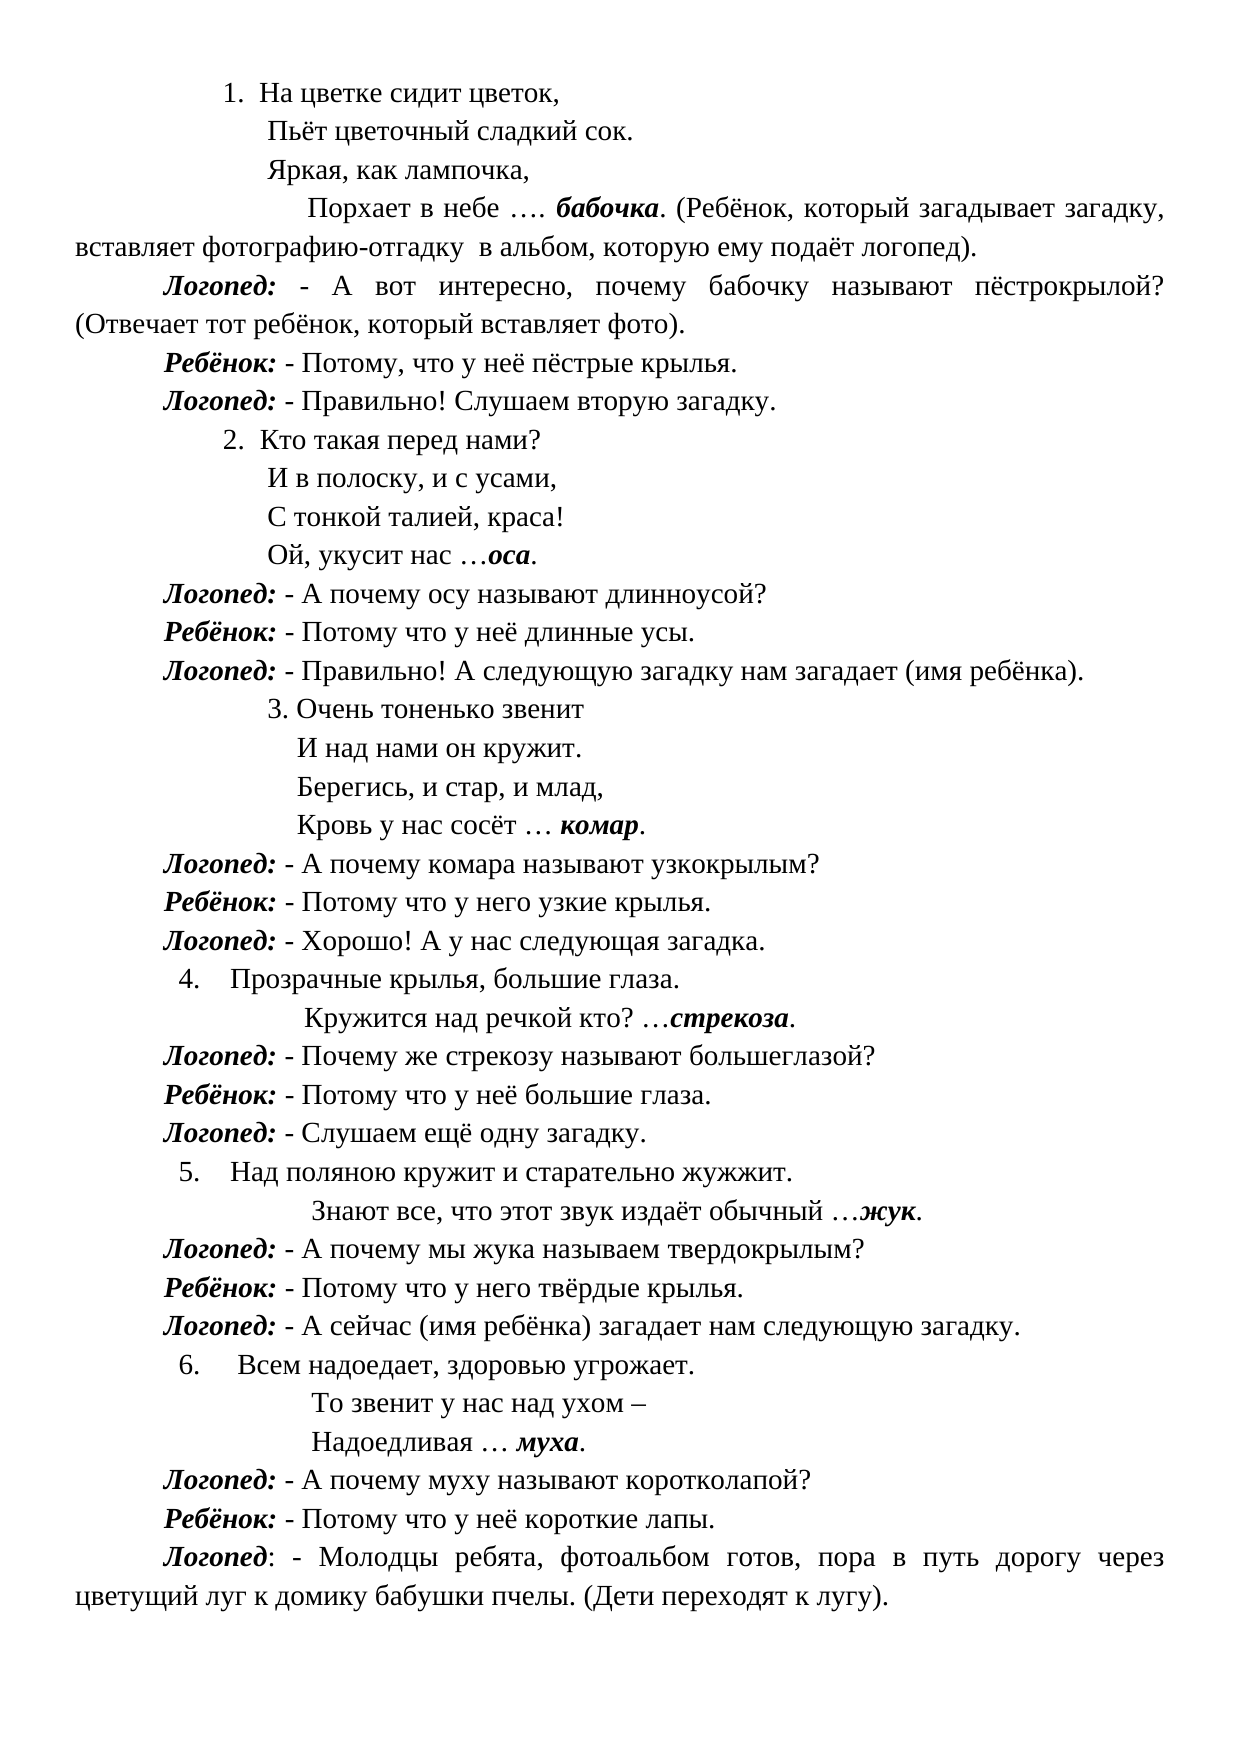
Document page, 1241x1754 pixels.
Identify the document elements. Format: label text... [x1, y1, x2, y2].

list Логопед: - А почему комара называют узкокрылым? [164, 846, 1165, 879]
list То звенит у нас над ухом – [164, 1385, 1165, 1419]
list Кто такая перед нами? [223, 422, 1165, 455]
text 3. Очень тоненько звенит [75, 692, 1165, 725]
list Знают все, что этот звук издаёт обычный …жук. [164, 1193, 1165, 1226]
list Ребёнок: - Потому что у неё длинные усы. [75, 614, 1165, 648]
list Надоедливая … муха. [164, 1424, 1165, 1457]
list Логопед: - Слушаем ещё одну загадку. [164, 1116, 1165, 1149]
list И в полоску, и с усами, [164, 460, 1165, 494]
list Берегись, и стар, и млад, [75, 769, 1165, 802]
list Кружится над речкой кто? …стрекоза. [164, 1000, 1165, 1033]
list 1. На цветке сидит цветок, [164, 75, 1165, 108]
list Логопед: - А сейчас (имя ребёнка) загадает нам следующую загадку. [164, 1308, 1165, 1342]
list Логопед: - А почему осу называют длинноусой? [75, 576, 1165, 609]
list Ребёнок: - Потому что у него узкие крылья. [164, 884, 1165, 918]
list Логопед: - А вот интересно, почему бабочку называют пёстрокрылой? (Отвечает тот ребёнок, который вставляет фото). [75, 268, 1165, 340]
list Логопед: - Хорошо! А у нас следующая загадка. [164, 923, 1165, 956]
list Ребёнок: - Потому что у него твёрдые крылья. [164, 1270, 1165, 1303]
list Логопед: - Правильно! А следующую загадку нам загадает (имя ребёнка). [75, 653, 1165, 687]
list Ребёнок: - Потому что у неё большие глаза. [164, 1077, 1165, 1111]
list Кровь у нас сосёт … комар. [75, 807, 1165, 841]
text Пьёт цветочный сладкий сок. [75, 113, 1165, 147]
list Над поляною кружит и старательно жужжит. [150, 1154, 1165, 1188]
list Всем надоедает, здоровью угрожает. [150, 1347, 1165, 1380]
list Порхает в небе …. бабочка. (Ребёнок, который загадывает загадку, вставляет фотографию-отгадку в альбом, которую ему подаёт логопед). [75, 191, 1165, 263]
list Ребёнок: - Потому что у неё короткие лапы. [164, 1501, 1165, 1534]
list Прозрачные крылья, большие глаза. [150, 961, 1165, 995]
list С тонкой талией, краса! [164, 499, 1165, 532]
list Логопед: - Правильно! Слушаем вторую загадку. [164, 383, 1165, 417]
list И над нами он кружит. [75, 730, 1165, 764]
list Логопед: - Молодцы ребята, фотоальбом готов, пора в путь дорогу через цветущий луг к домику бабушки пчелы. (Дети переходят к лугу). [75, 1539, 1165, 1612]
list Логопед: - А почему муху называют коротколапой? [164, 1462, 1165, 1496]
list Ой, укусит нас …оса. [164, 537, 1165, 571]
list Логопед: - А почему мы жука называем твердокрылым? [164, 1231, 1165, 1265]
list Логопед: - Почему же стрекозу называют большеглазой? [164, 1038, 1165, 1072]
list Яркая, как лампочка, [252, 152, 1165, 186]
list Ребёнок: - Потому, что у неё пёстрые крылья. [164, 345, 1165, 378]
